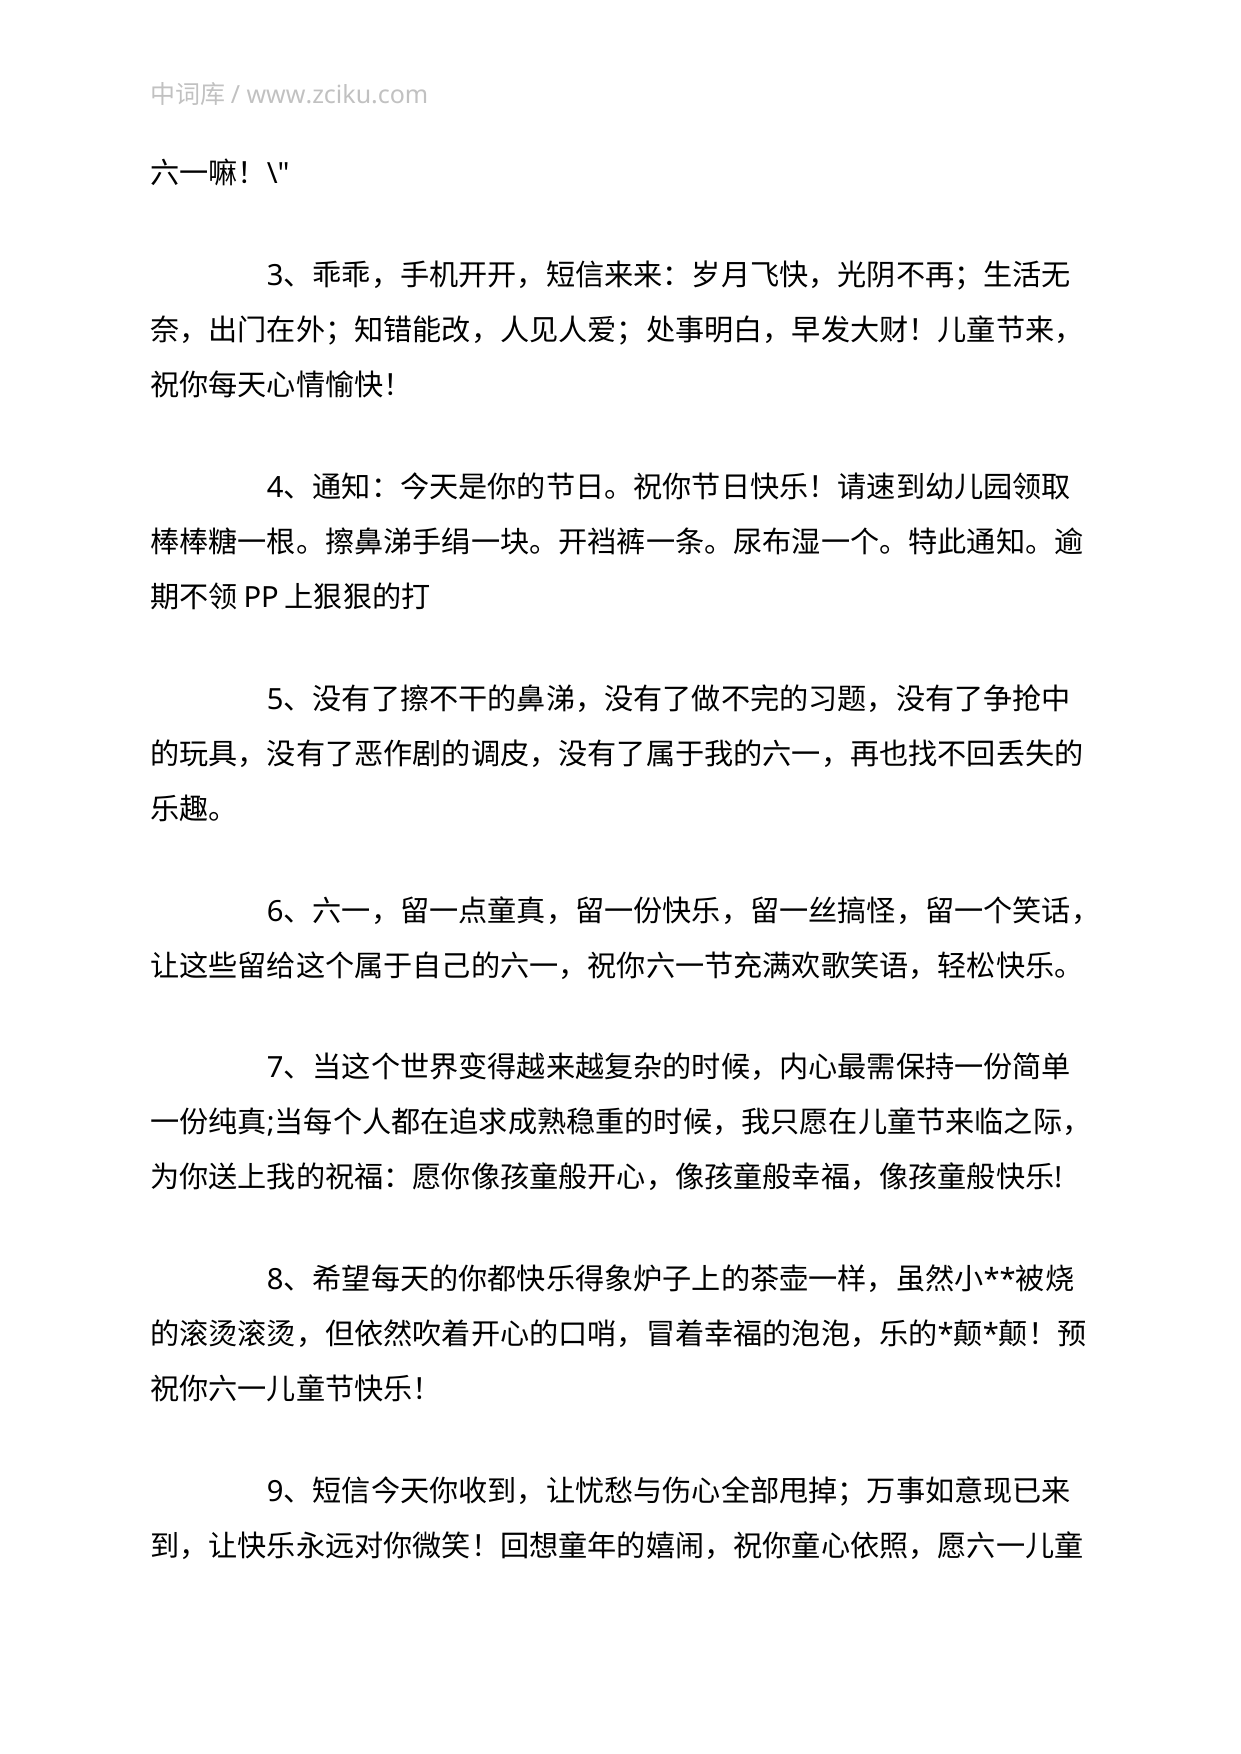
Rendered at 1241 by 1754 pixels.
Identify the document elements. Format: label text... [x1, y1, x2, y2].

text 8、希望每天的你都快乐得象炉子上的茶壶一样，虽然小**被烧的滚烫滚烫，但依然吹着开心的口哨，冒着幸福的泡泡，乐的*颠*颠！预祝你六一儿童节快乐！ [150, 1256, 1090, 1408]
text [150, 150, 1090, 192]
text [150, 1468, 1090, 1565]
text 7、当这个世界变得越来越复杂的时候，内心最需保持一份简单一份纯真;当每个人都在追求成熟稳重的时候，我只愿在儿童节来临之际，为你送上我的祝福：愿你像孩童般开心，像孩童般幸福，像孩童般快乐! [150, 1044, 1090, 1196]
text 3、乖乖，手机开开，短信来来：岁月飞快，光阴不再；生活无奈，出门在外；知错能改，人见人爱；处事明白，早发大财！儿童节来，祝你每天心情愉快！ [150, 252, 1090, 404]
text 5、没有了擦不干的鼻涕，没有了做不完的习题，没有了争抢中的玩具，没有了恶作剧的调皮，没有了属于我的六一，再也找不回丢失的乐趣。 [150, 676, 1090, 828]
text 6、六一，留一点童真，留一份快乐，留一丝搞怪，留一个笑话，让这些留给这个属于自己的六一，祝你六一节充满欢歌笑语，轻松快乐。 [150, 887, 1090, 984]
text 4、通知：今天是你的节日。祝你节日快乐！请速到幼儿园领取棒棒糖一根。擦鼻涕手绢一块。开裆裤一条。尿布湿一个。特此通知。逾期不领PP上狠狠的打 [150, 464, 1090, 616]
